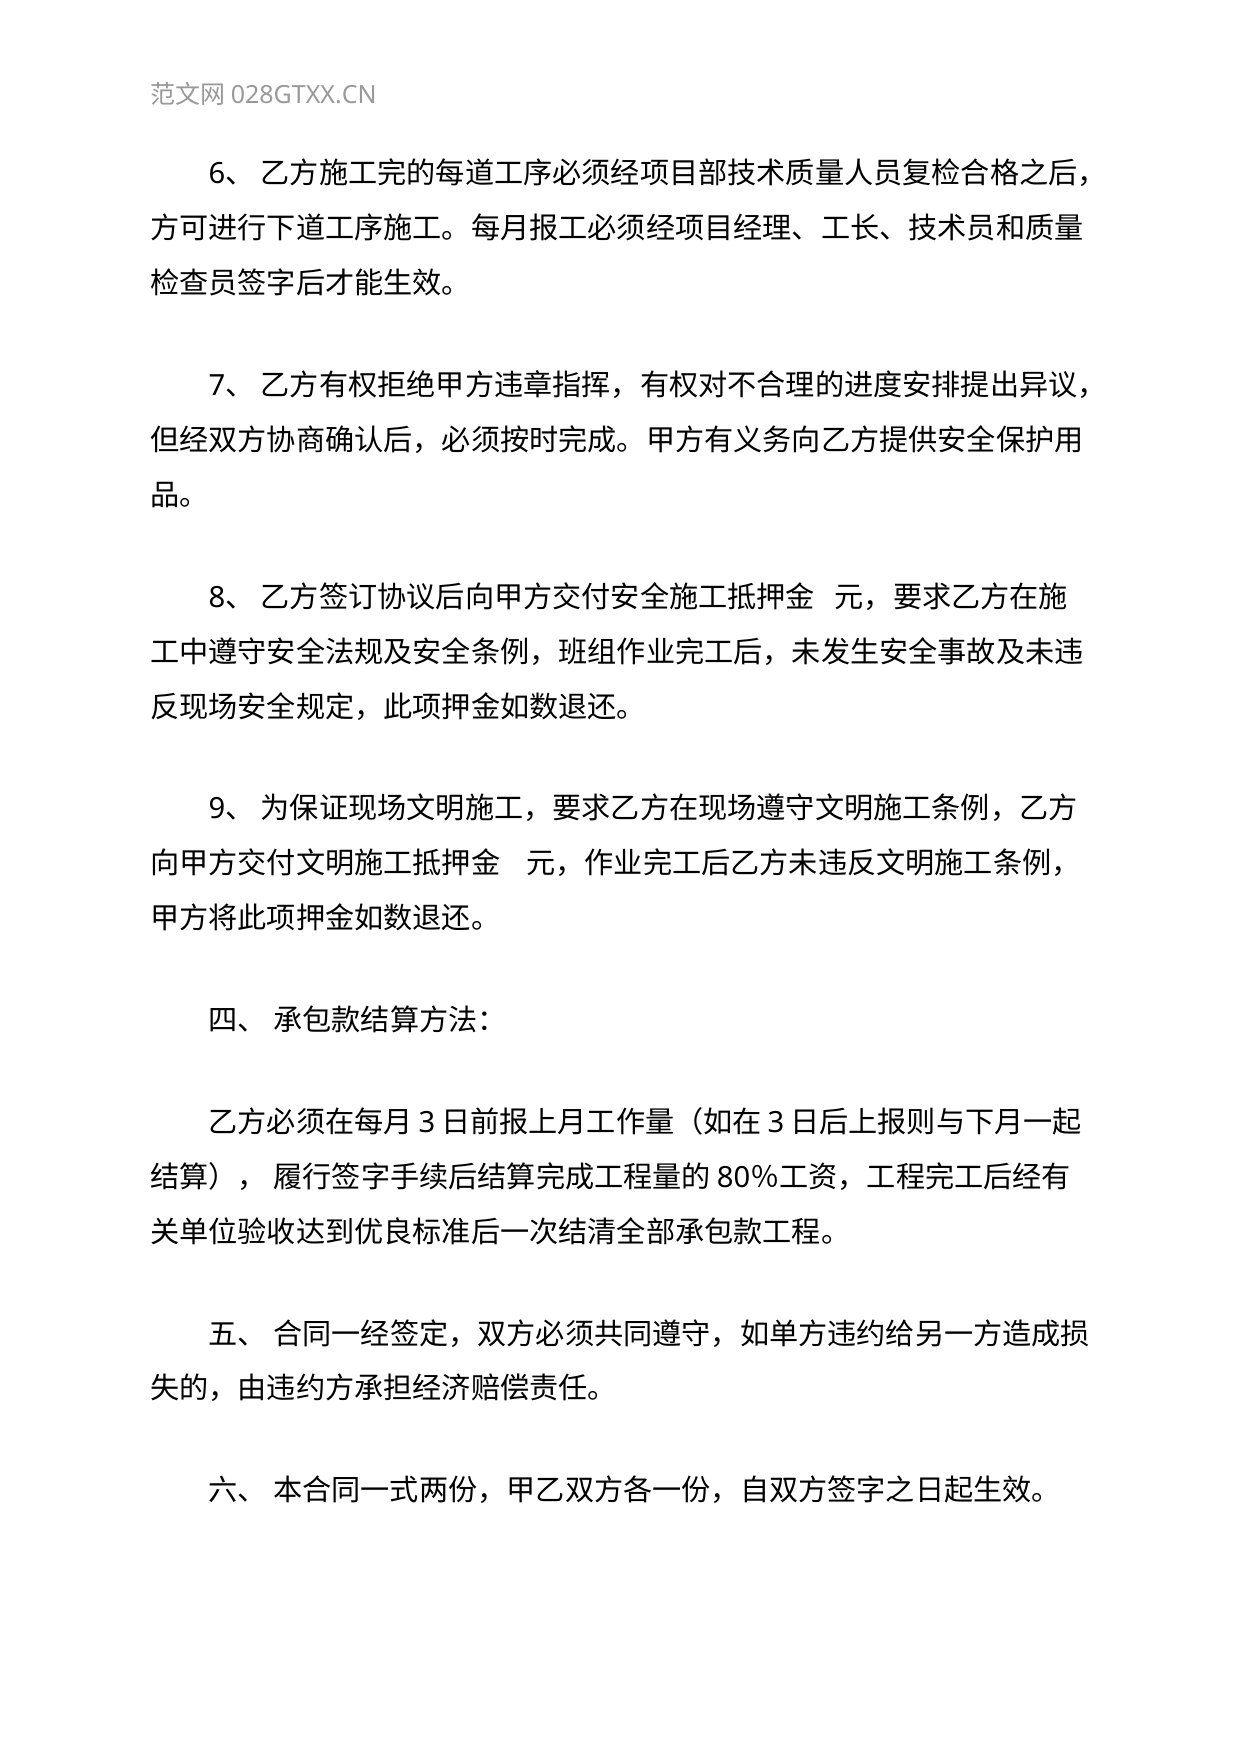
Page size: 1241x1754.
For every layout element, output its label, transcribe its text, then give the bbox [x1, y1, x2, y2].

text 四、 承包款结算方法： [150, 997, 1090, 1039]
text 7、 乙方有权拒绝甲方违章指挥，有权对不合理的进度安排提出异议，但经双方协商确认后，必须按时完成。甲方有义务向乙方提供安全保护用品。 [150, 362, 1090, 514]
text 五、 合同一经签定，双方必须共同遵守，如单方违约给另一方造成损失的，由违约方承担经济赔偿责任。 [150, 1310, 1090, 1407]
text 乙方必须在每月3日前报上月工作量（如在3日后上报则与下月一起结算）， 履行签字手续后结算完成工程量的80％工资，工程完工后经有关单位验收达到优良标准后一次结清全部承包款工程。 [150, 1098, 1090, 1251]
text 9、 为保证现场文明施工，要求乙方在现场遵守文明施工条例，乙方向甲方交付文明施工抵押金 元，作业完工后乙方未违反文明施工条例，甲方将此项押金如数退还。 [150, 785, 1090, 937]
text 六、 本合同一式两份，甲乙双方各一份，自双方签字之日起生效。 [150, 1467, 1090, 1509]
text 6、 乙方施工完的每道工序必须经项目部技术质量人员复检合格之后，方可进行下道工序施工。每月报工必须经项目经理、工长、技术员和质量检查员签字后才能生效。 [150, 150, 1090, 302]
text 8、 乙方签订协议后向甲方交付安全施工抵押金 元，要求乙方在施工中遵守安全法规及安全条例，班组作业完工后，未发生安全事故及未违反现场安全规定，此项押金如数退还。 [150, 573, 1090, 726]
